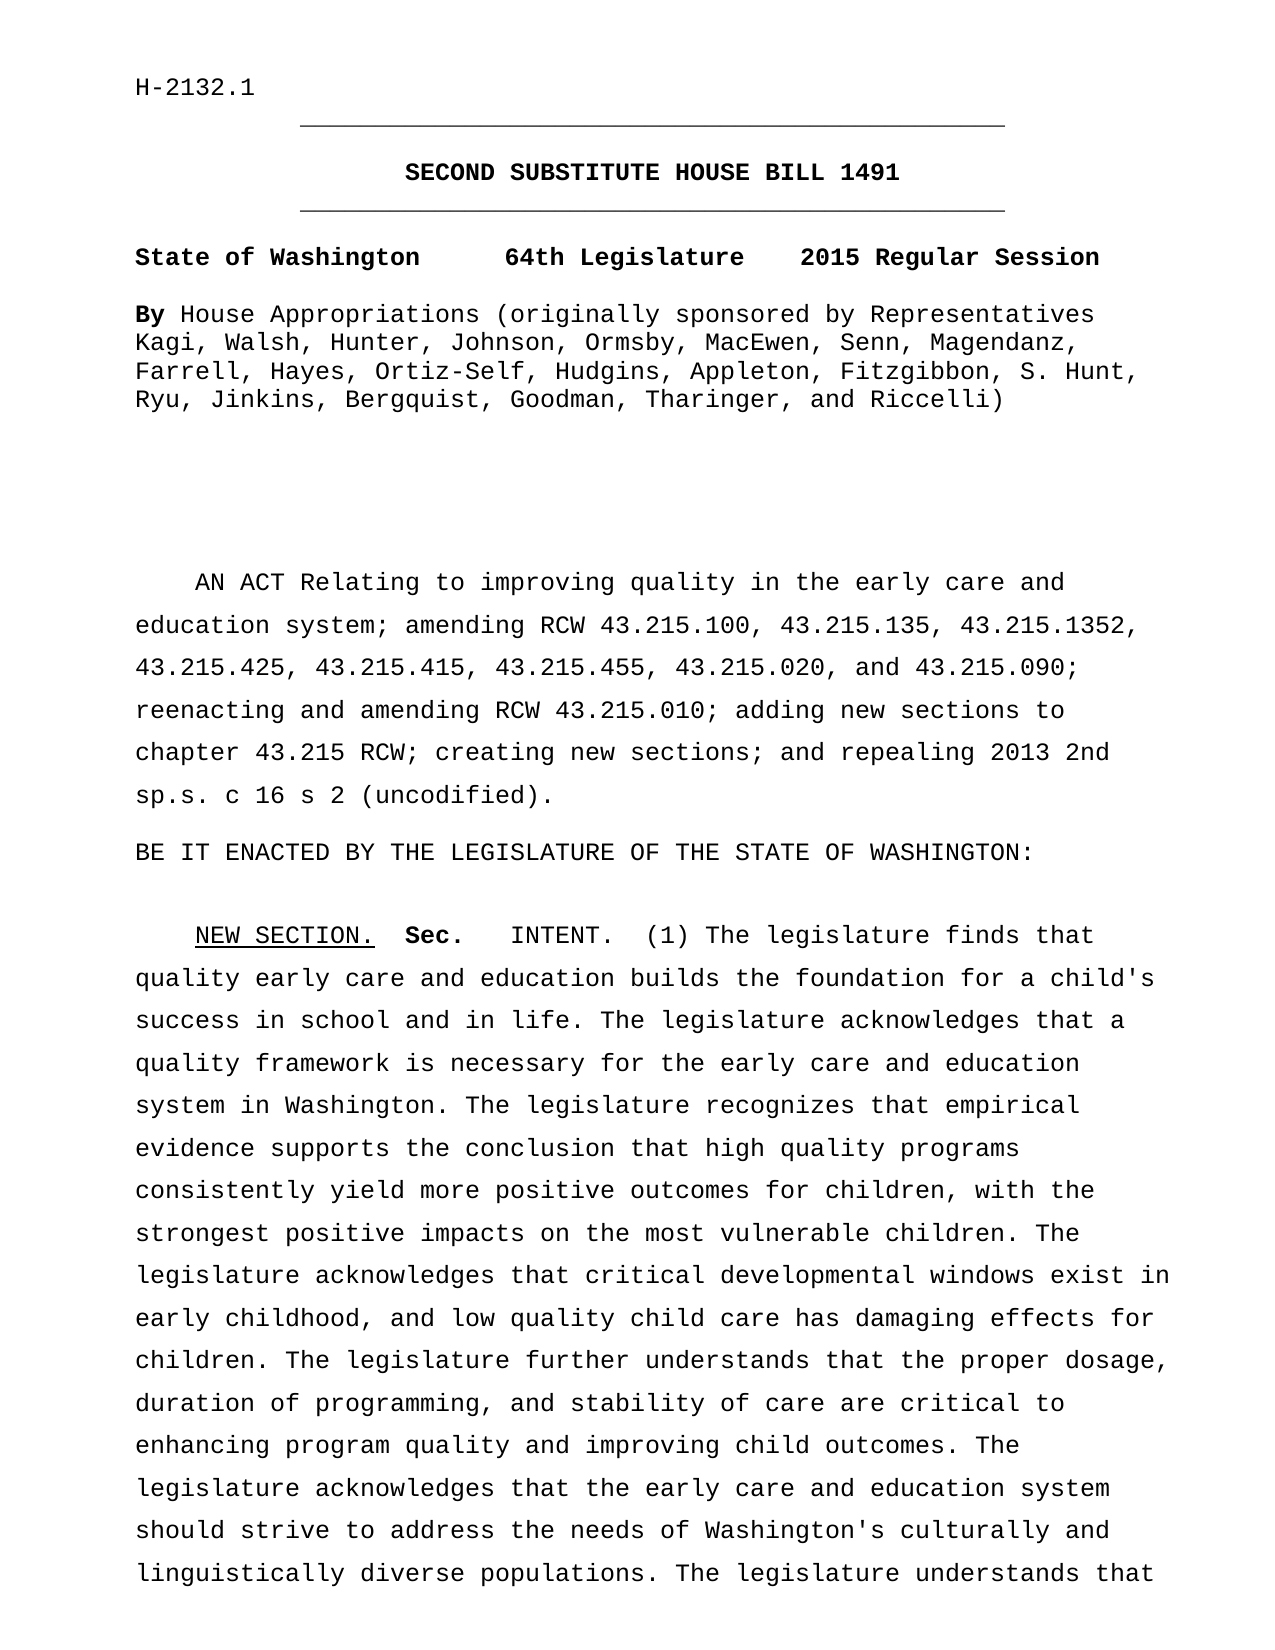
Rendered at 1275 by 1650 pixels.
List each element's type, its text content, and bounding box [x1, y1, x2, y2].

text BE IT ENACTED BY THE LEGISLATURE OF THE STATE OF WASHINGTON: [135, 840, 1170, 868]
text H-2132.1 [135, 75, 1170, 103]
text AN ACT Relating to improving quality in the early care and education system; amending RCW 43.215.100, 43.215.135, 43.215.1352, 43.215.425, 43.215.415, 43.215.455, 43.215.020, and 43.215.090; reenacting and amending RCW 43.215.010; adding new sections to chapter 43.215 RCW; creating new sections; and repealing 2013 2nd sp.s. c 16 s 2 (uncodified). [135, 557, 1170, 812]
text _______________________________________________ [135, 188, 1170, 217]
text By House Appropriations (originally sponsored by Representatives Kagi, Walsh, Hunter, Johnson, Ormsby, MacEwen, Senn, Magendanz, Farrell, Hayes, Ortiz-Self, Hudgins, Appleton, Fitzgibbon, S. Hunt, Ryu, Jinkins, Bergquist, Goodman, Tharinger, and Riccelli) [135, 302, 1170, 415]
text State of Washington 64th Legislature 2015 Regular Session [135, 245, 1170, 273]
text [135, 910, 1170, 1590]
text _______________________________________________ [135, 103, 1170, 132]
text SECOND SUBSTITUTE HOUSE BILL 1491 [135, 160, 1170, 188]
